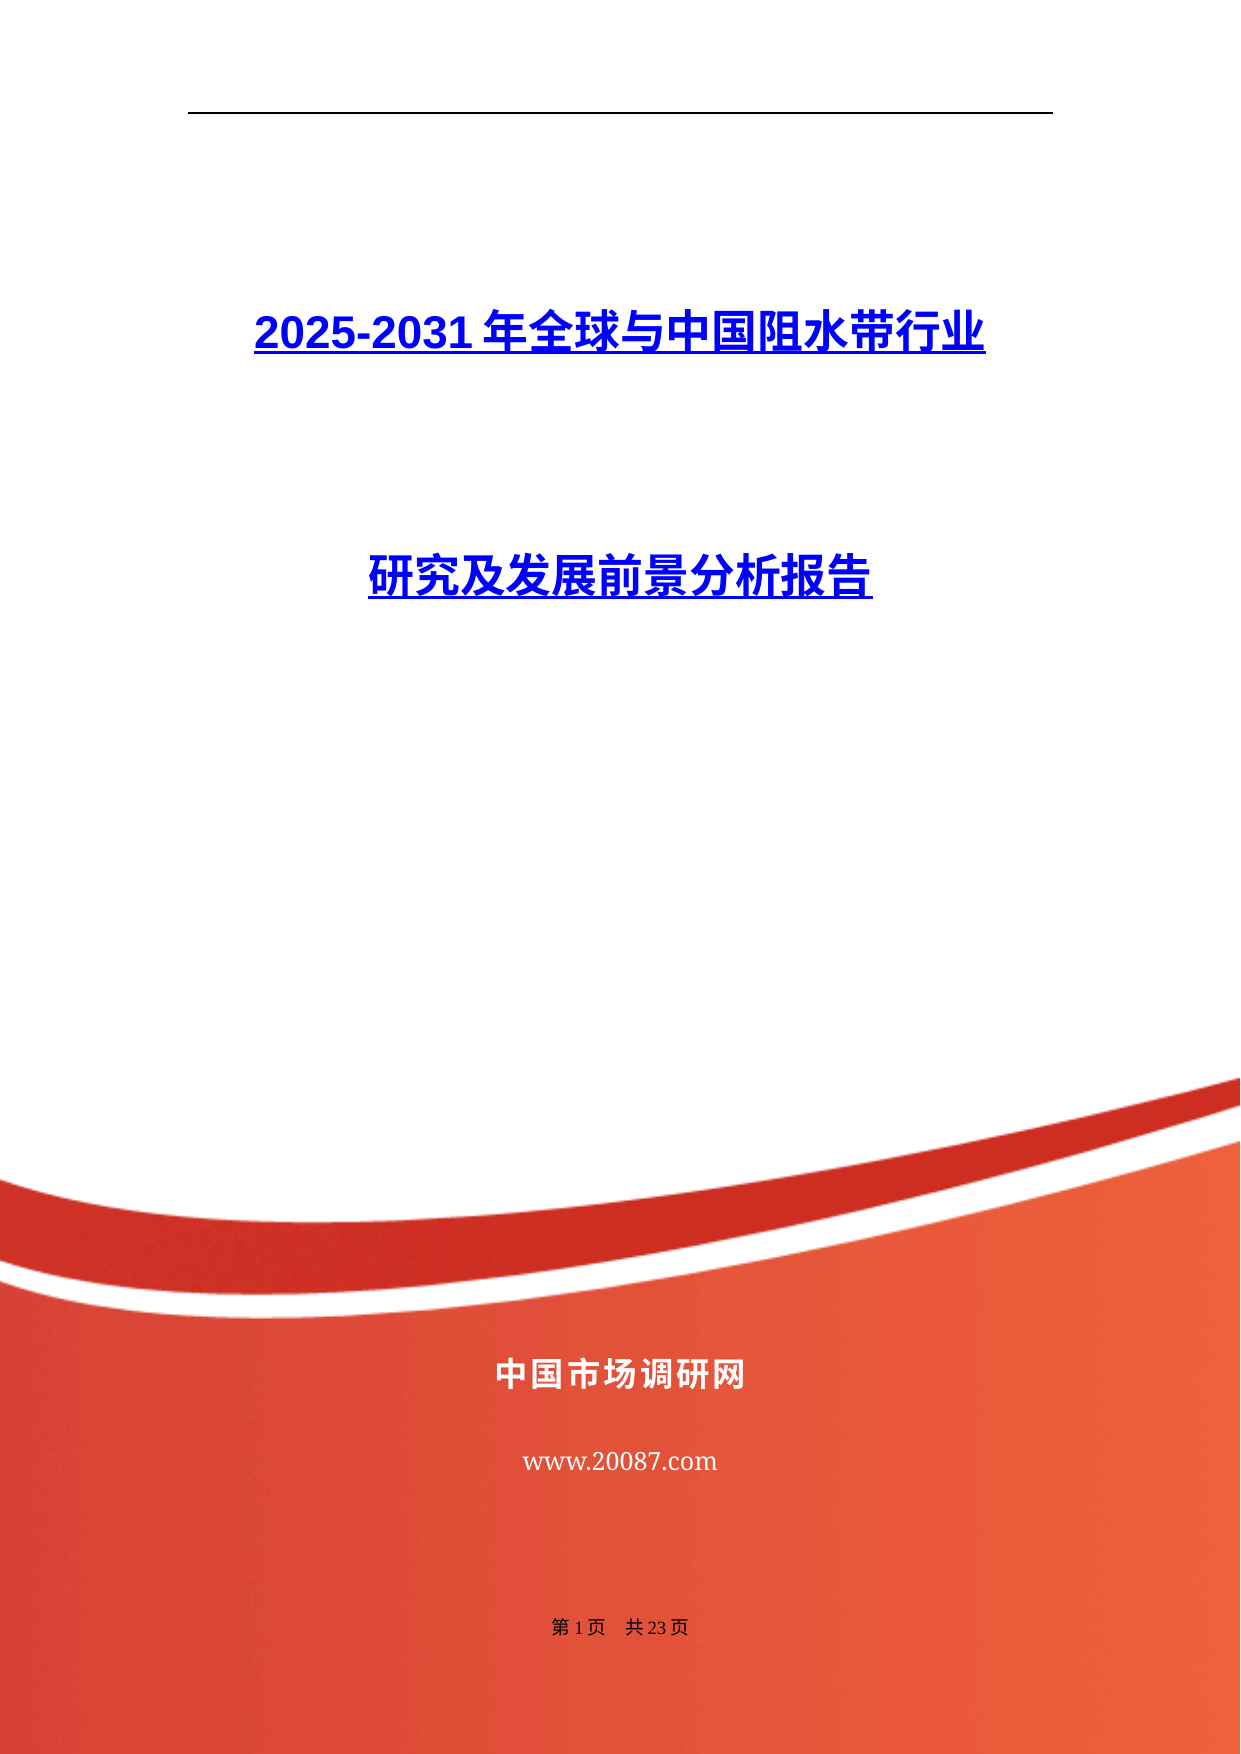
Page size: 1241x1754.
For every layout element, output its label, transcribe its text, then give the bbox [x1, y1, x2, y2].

text www.20087.com [187, 1428, 1053, 1493]
subtitle 中国市场调研网 [187, 1339, 1053, 1404]
table_header 2025-2031年全球与中国阻水带行业研究及发展前景分析报告 [188, 207, 1053, 773]
picture [0, 1006, 1241, 1754]
